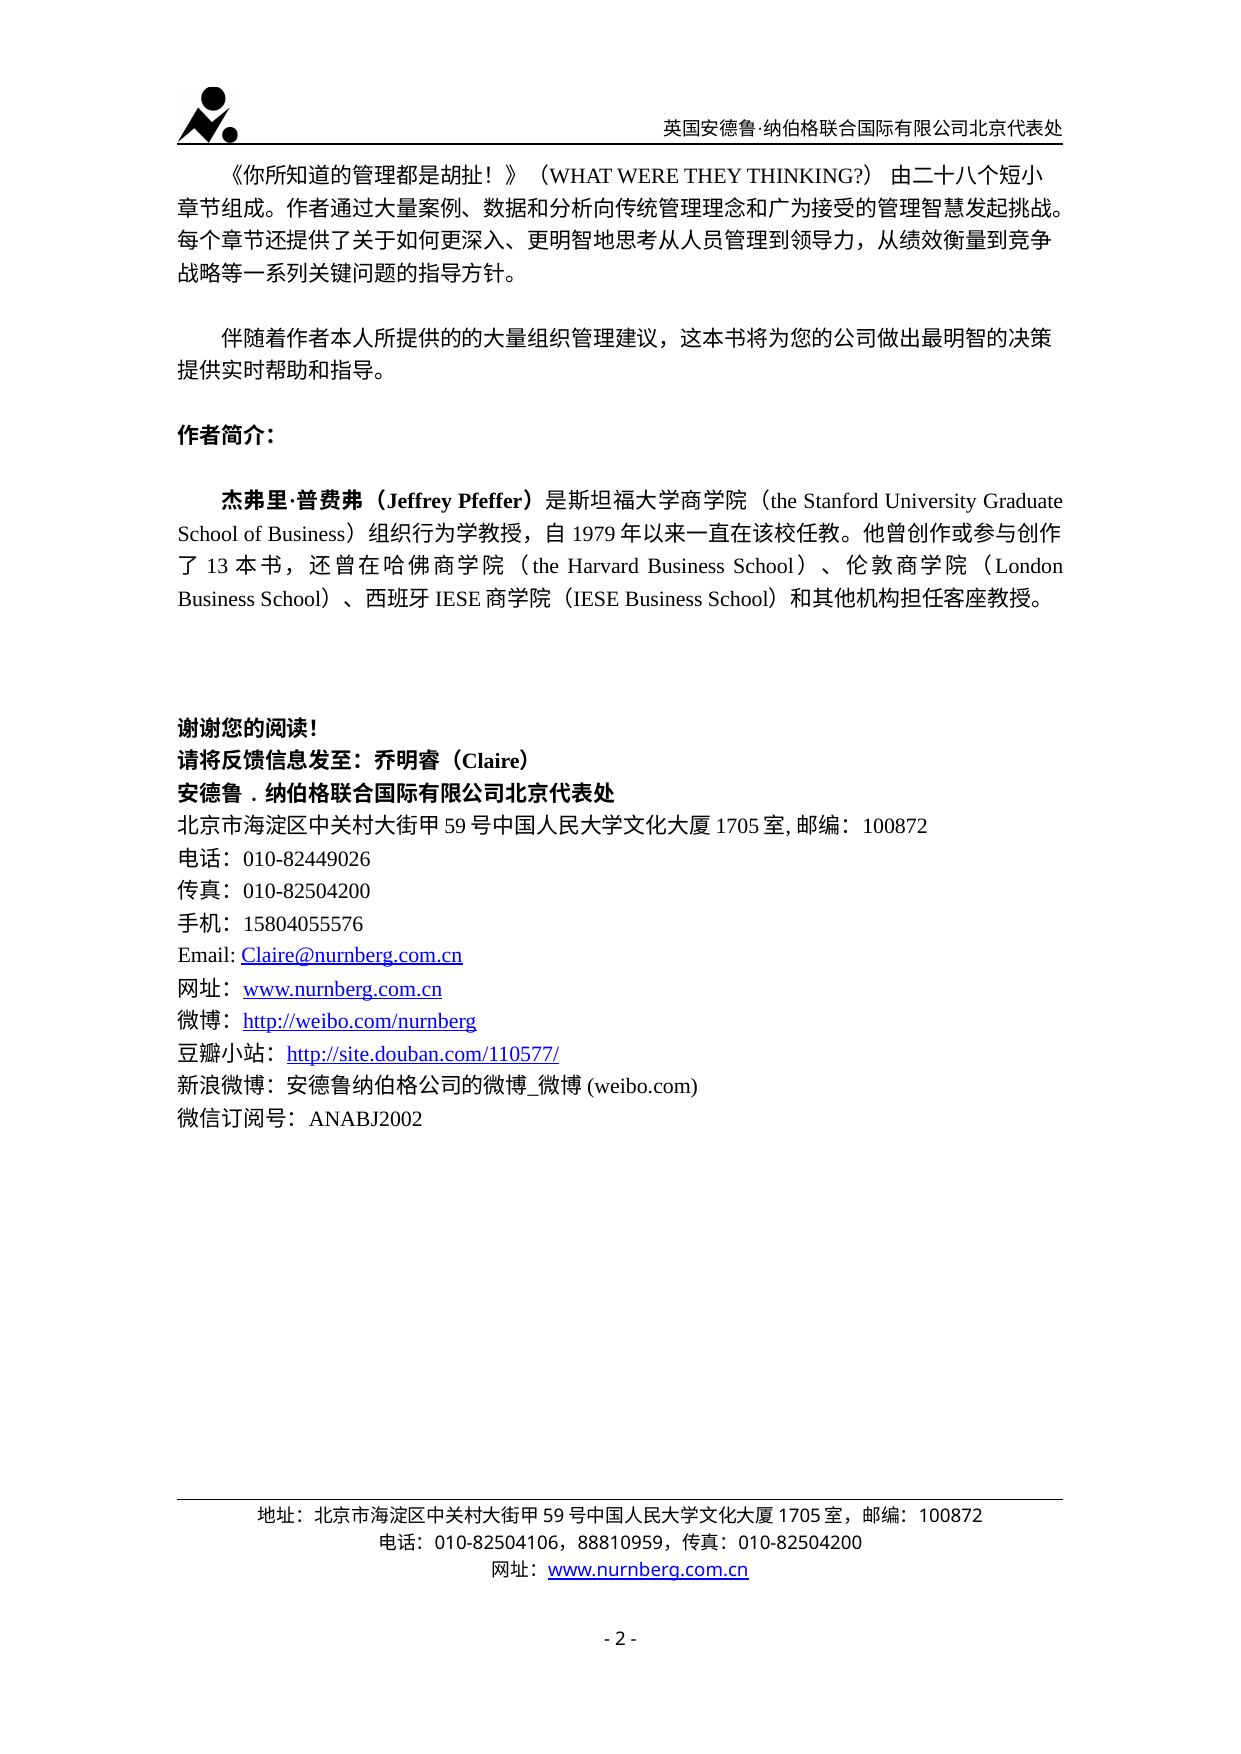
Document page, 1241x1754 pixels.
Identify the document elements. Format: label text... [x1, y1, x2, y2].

picture [177, 87, 238, 143]
text Email: Claire@nurnberg.com.cn [177, 938, 1063, 970]
text 伴随着作者本人所提供的的大量组织管理建议，这本书将为您的公司做出最明智的决策提供实时帮助和指导。 [177, 320, 1063, 385]
text 微博：http://weibo.com/nurnberg [177, 1003, 1063, 1035]
text 豆瓣小站：http://site.douban.com/110577/ [177, 1035, 1063, 1068]
text 网址：www.nurnberg.com.cn [177, 970, 1063, 1003]
text 微信订阅号：ANABJ2002 [177, 1100, 1063, 1133]
text 杰弗里·普费弗（Jeffrey Pfeffer）是斯坦福大学商学院（the Stanford University Graduate School of Business）组织行为学教授，自1979年以来一直在该校任教。他曾创作或参与创作了13本书，还曾在哈佛商学院（the Harvard Business School）、伦敦商学院（London Business School）、西班牙IESE商学院（IESE Business School）和其他机构担任客座教授。 [177, 483, 1063, 613]
text 手机：15804055576 [177, 905, 1063, 938]
text 安德鲁﹒纳伯格联合国际有限公司北京代表处 北京市海淀区中关村大街甲59号中国人民大学文化大厦1705室, 邮编：100872 电话：010-82449026 [177, 775, 1063, 873]
text 请将反馈信息发至：乔明睿（Claire） [177, 743, 1063, 775]
text 新浪微博：安德鲁纳伯格公司的微博_微博 (weibo.com) [177, 1068, 1063, 1100]
text 《你所知道的管理都是胡扯！》（WHAT WERE THEY THINKING?） 由二十八个短小章节组成。作者通过大量案例、数据和分析向传统管理理念和广为接受的管理智慧发起挑战。每个章节还提供了关于如何更深入、更明智地思考从人员管理到领导力，从绩效衡量到竞争战略等一系列关键问题的指导方针。 [177, 158, 1063, 288]
text 谢谢您的阅读！ [177, 710, 1063, 743]
text 传真：010-82504200 [177, 873, 1063, 905]
text 作者简介： [177, 418, 1063, 450]
